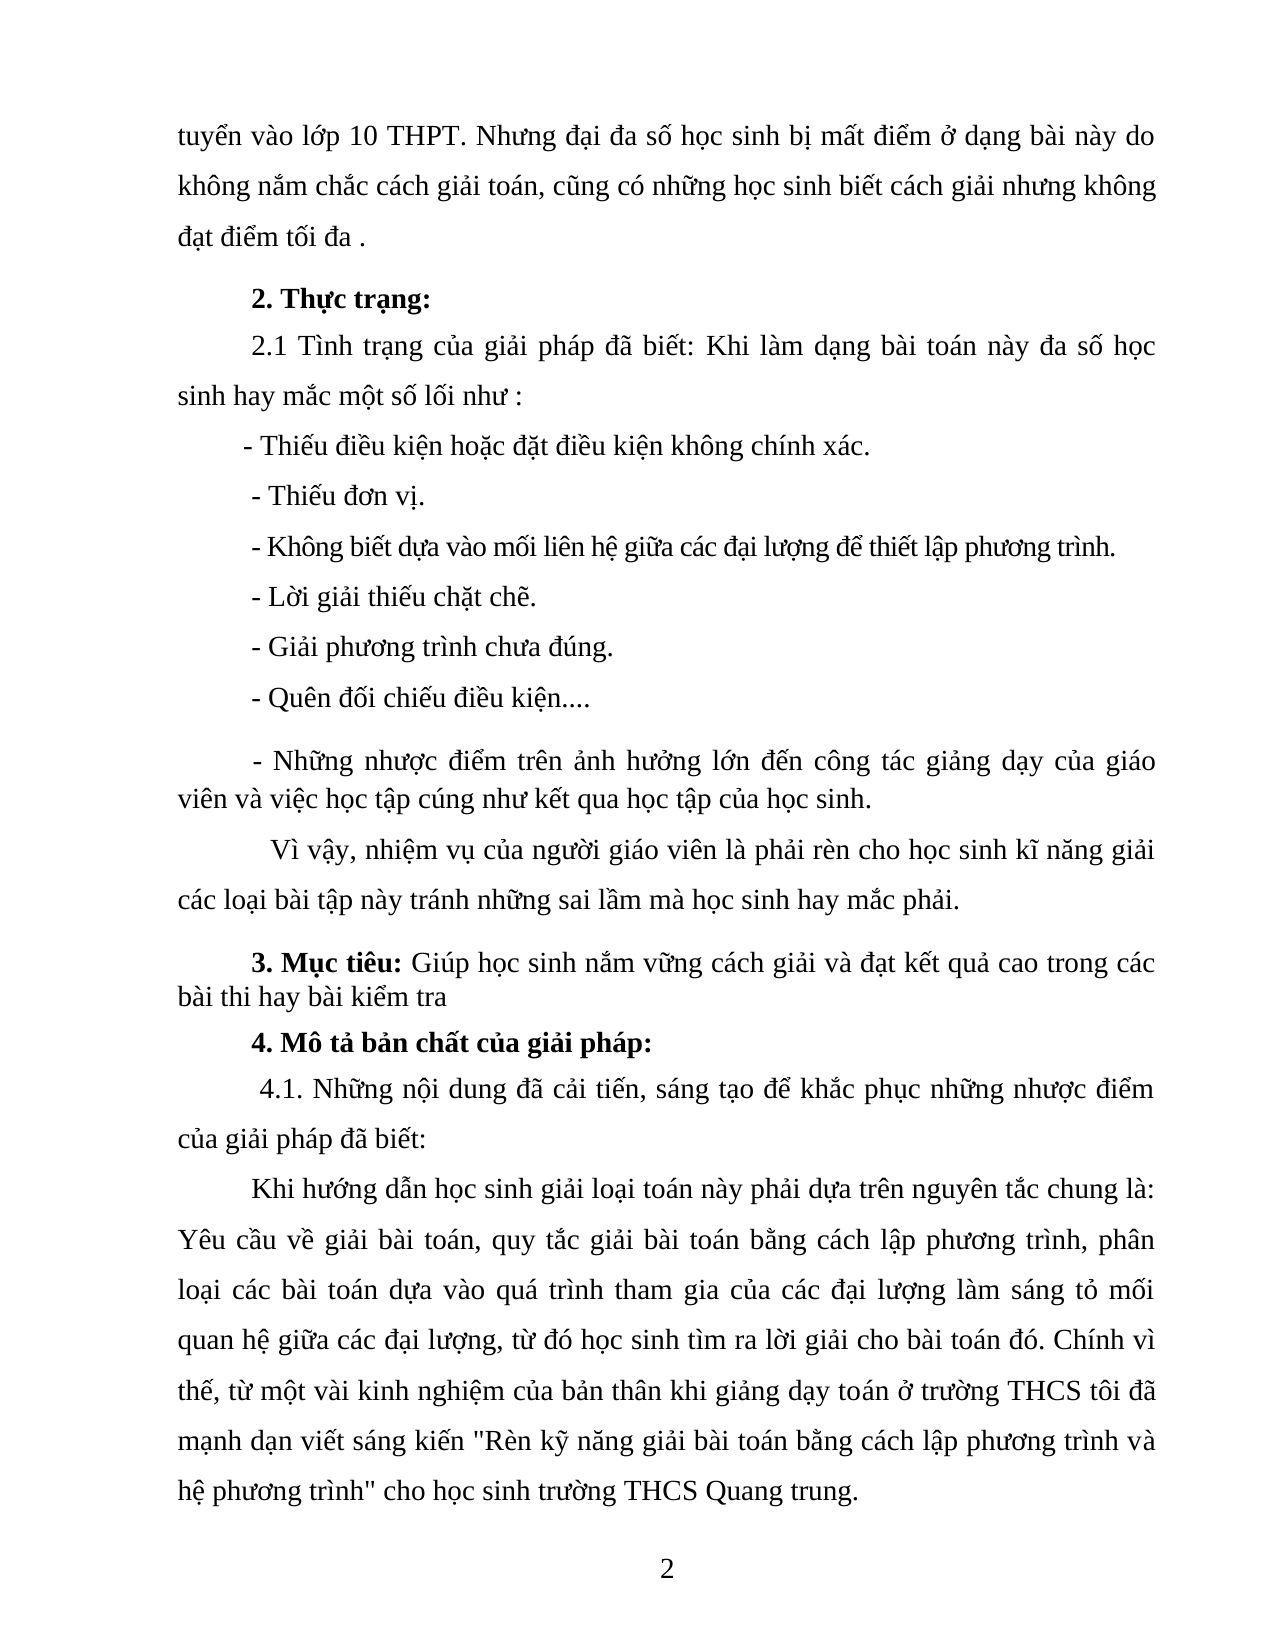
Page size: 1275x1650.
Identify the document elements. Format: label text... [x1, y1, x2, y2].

text - Giải phương trình chưa đúng. [177, 629, 1157, 663]
text 3. Mục tiêu: Giúp học sinh nắm vững cách giải và đạt kết quả cao trong các bài thi hay bài kiểm tra [177, 945, 1157, 1012]
text Khi hướng dẫn học sinh giải loại toán này phải dựa trên nguyên tắc chung là: Yêu cầu về giải bài toán, quy tắc giải bài toán bằng cách lập phương trình, phân loại các bài toán dựa vào quá trình tham gia của các đại lượng làm sáng tỏ mối quan hệ giữa các đại lượng, từ đó học sinh tìm ra lời giải cho bài toán đó. Chính vì thế, từ một vài kinh nghiệm của bản thân khi giảng dạy toán ở trường THCS tôi đã mạnh dạn viết sáng kiến "Rèn kỹ năng giải bài toán bằng cách lập phương trình và hệ phương trình" cho học sinh trường THCS Quang trung. [177, 1172, 1157, 1507]
text - Những nhược điểm trên ảnh hưởng lớn đến công tác giảng dạy của giáo viên và việc học tập cúng như kết qua học tập của học sinh. [177, 743, 1157, 815]
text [177, 118, 1157, 252]
text 2.1 Tình trạng của giải pháp đã biết: Khi làm dạng bài toán này đa số học sinh hay mắc một số lối như : [177, 328, 1157, 411]
text Vì vậy, nhiệm vụ của người giáo viên là phải rèn cho học sinh kĩ năng giải các loại bài tập này tránh những sai lầm mà học sinh hay mắc phải. [177, 832, 1157, 916]
text - Không biết dựa vào mối liên hệ giữa các đại lượng để thiết lập phương trình. [177, 529, 1157, 562]
text 4.1. Những nội dung đã cải tiến, sáng tạo để khắc phục những nhược điểm của giải pháp đã biết: [177, 1071, 1157, 1155]
text 2. Thực trạng: [177, 282, 1157, 315]
text - Thiếu đơn vị. [177, 478, 1157, 512]
text - Quên đối chiếu điều kiện.... [177, 680, 1157, 713]
text 4. Mô tả bản chất của giải pháp: [177, 1025, 1157, 1058]
text - Thiếu điều kiện hoặc đặt điều kiện không chính xác. [177, 428, 1157, 462]
text - Lời giải thiếu chặt chẽ. [177, 579, 1157, 613]
